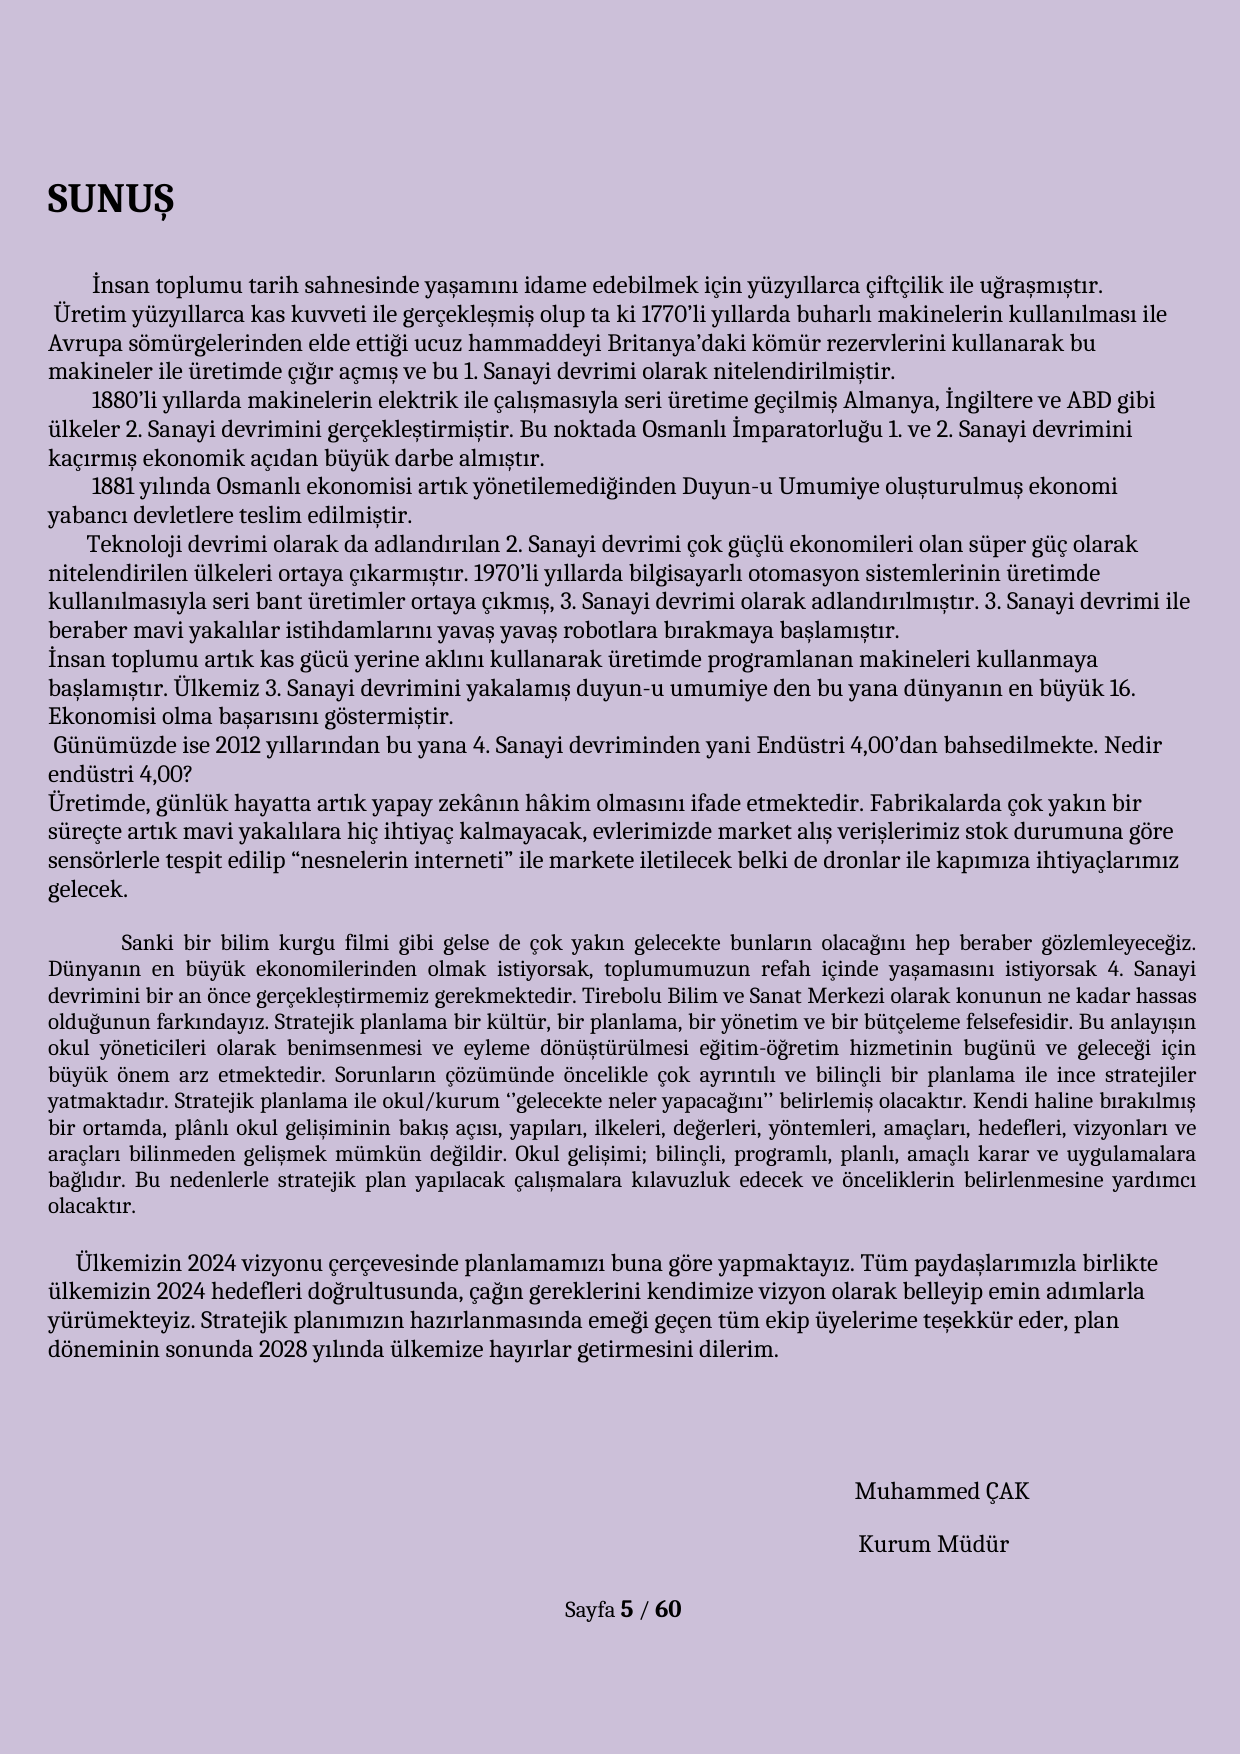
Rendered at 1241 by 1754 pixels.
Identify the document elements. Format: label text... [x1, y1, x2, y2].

text Sanki bir bilim kurgu filmi gibi gelse de çok yakın gelecekte bunların olacağını hep beraber gözlemleyeceğiz. Dünyanın en büyük ekonomilerinden olmak istiyorsak, toplumumuzun refah içinde yaşamasını istiyorsak 4. Sanayi devrimini bir an önce gerçekleştirmemiz gerekmektedir. Tirebolu Bilim ve Sanat Merkezi olarak konunun ne kadar hassas olduğunun farkındayız. Stratejik planlama bir kültür, bir planlama, bir yönetim ve bir bütçeleme felsefesidir. Bu anlayışın okul yöneticileri olarak benimsenmesi ve eyleme dönüştürülmesi eğitim-öğretim hizmetinin bugünü ve geleceği için büyük önem arz etmektedir. Sorunların çözümünde öncelikle çok ayrıntılı ve bilinçli bir planlama ile ince stratejiler yatmaktadır. Stratejik planlama ile okul/kurum ‘’gelecekte neler yapacağını’’ belirlemiş olacaktır. Kendi haline bırakılmış bir ortamda, plânlı okul gelişiminin bakış açısı, yapıları, ilkeleri, değerleri, yöntemleri, amaçları, hedefleri, vizyonları ve araçları bilinmeden gelişmek mümkün değildir. Okul gelişimi; bilinçli, programlı, planlı, amaçlı karar ve uygulamalara bağlıdır. Bu nedenlerle stratejik plan yapılacak çalışmalara kılavuzluk edecek ve önceliklerin belirlenmesine yardımcı olacaktır. [48, 930, 1198, 1220]
text İnsan toplumu tarih sahnesinde yaşamını idame edebilmek için yüzyıllarca çiftçilik ile uğraşmıştır. [48, 271, 1198, 300]
text 1880’li yıllarda makinelerin elektrik ile çalışmasıyla seri üretime geçilmiş Almanya, İngiltere ve ABD gibi ülkeler 2. Sanayi devrimini gerçekleştirmiştir. Bu noktada Osmanlı İmparatorluğu 1. ve 2. Sanayi devrimini kaçırmış ekonomik açıdan büyük darbe almıştır. [48, 386, 1198, 472]
text Kurum Müdür [712, 1530, 1155, 1558]
text 1881 yılında Osmanlı ekonomisi artık yönetilemediğinden Duyun-u Umumiye oluşturulmuş ekonomi yabancı devletlere teslim edilmiştir. [48, 472, 1198, 530]
text Muhammed ÇAK [712, 1477, 1155, 1506]
text İnsan toplumu artık kas gücü yerine aklını kullanarak üretimde programlanan makineleri kullanmaya başlamıştır. Ülkemiz 3. Sanayi devrimini yakalamış duyun-u umumiye den bu yana dünyanın en büyük 16. Ekonomisi olma başarısını göstermiştir. [48, 645, 1198, 731]
text Ülkemizin 2024 vizyonu çerçevesinde planlamamızı buna göre yapmaktayız. Tüm paydaşlarımızla birlikte ülkemizin 2024 hedefleri doğrultusunda, çağın gereklerini kendimize vizyon olarak belleyip emin adımlarla yürümekteyiz. Stratejik planımızın hazırlanmasında emeği geçen tüm ekip üyelerime teşekkür eder, plan döneminin sonunda 2028 yılında ülkemize hayırlar getirmesini dilerim. [48, 1248, 1198, 1363]
text Günümüzde ise 2012 yıllarından bu yana 4. Sanayi devriminden yani Endüstri 4,00’dan bahsedilmekte. Nedir endüstri 4,00? [48, 731, 1198, 788]
text Üretim yüzyıllarca kas kuvveti ile gerçekleşmiş olup ta ki 1770’li yıllarda buharlı makinelerin kullanılması ile Avrupa sömürgelerinden elde ettiği ucuz hammaddeyi Britanya’daki kömür rezervlerini kullanarak bu makineler ile üretimde çığır açmış ve bu 1. Sanayi devrimi olarak nitelendirilmiştir. [48, 300, 1198, 386]
subtitle SUNUŞ [48, 175, 901, 223]
text Üretimde, günlük hayatta artık yapay zekânın hâkim olmasını ifade etmektedir. Fabrikalarda çok yakın bir süreçte artık mavi yakalılara hiç ihtiyaç kalmayacak, evlerimizde market alış verişlerimiz stok durumuna göre sensörlerle tespit edilip “nesnelerin interneti” ile markete iletilecek belki de dronlar ile kapımıza ihtiyaçlarımız gelecek. [48, 788, 1198, 903]
text Teknoloji devrimi olarak da adlandırılan 2. Sanayi devrimi çok güçlü ekonomileri olan süper güç olarak nitelendirilen ülkeleri ortaya çıkarmıştır. 1970’li yıllarda bilgisayarlı otomasyon sistemlerinin üretimde kullanılmasıyla seri bant üretimler ortaya çıkmış, 3. Sanayi devrimi olarak adlandırılmıştır. 3. Sanayi devrimi ile beraber mavi yakalılar istihdamlarını yavaş yavaş robotlara bırakmaya başlamıştır. [48, 530, 1198, 645]
